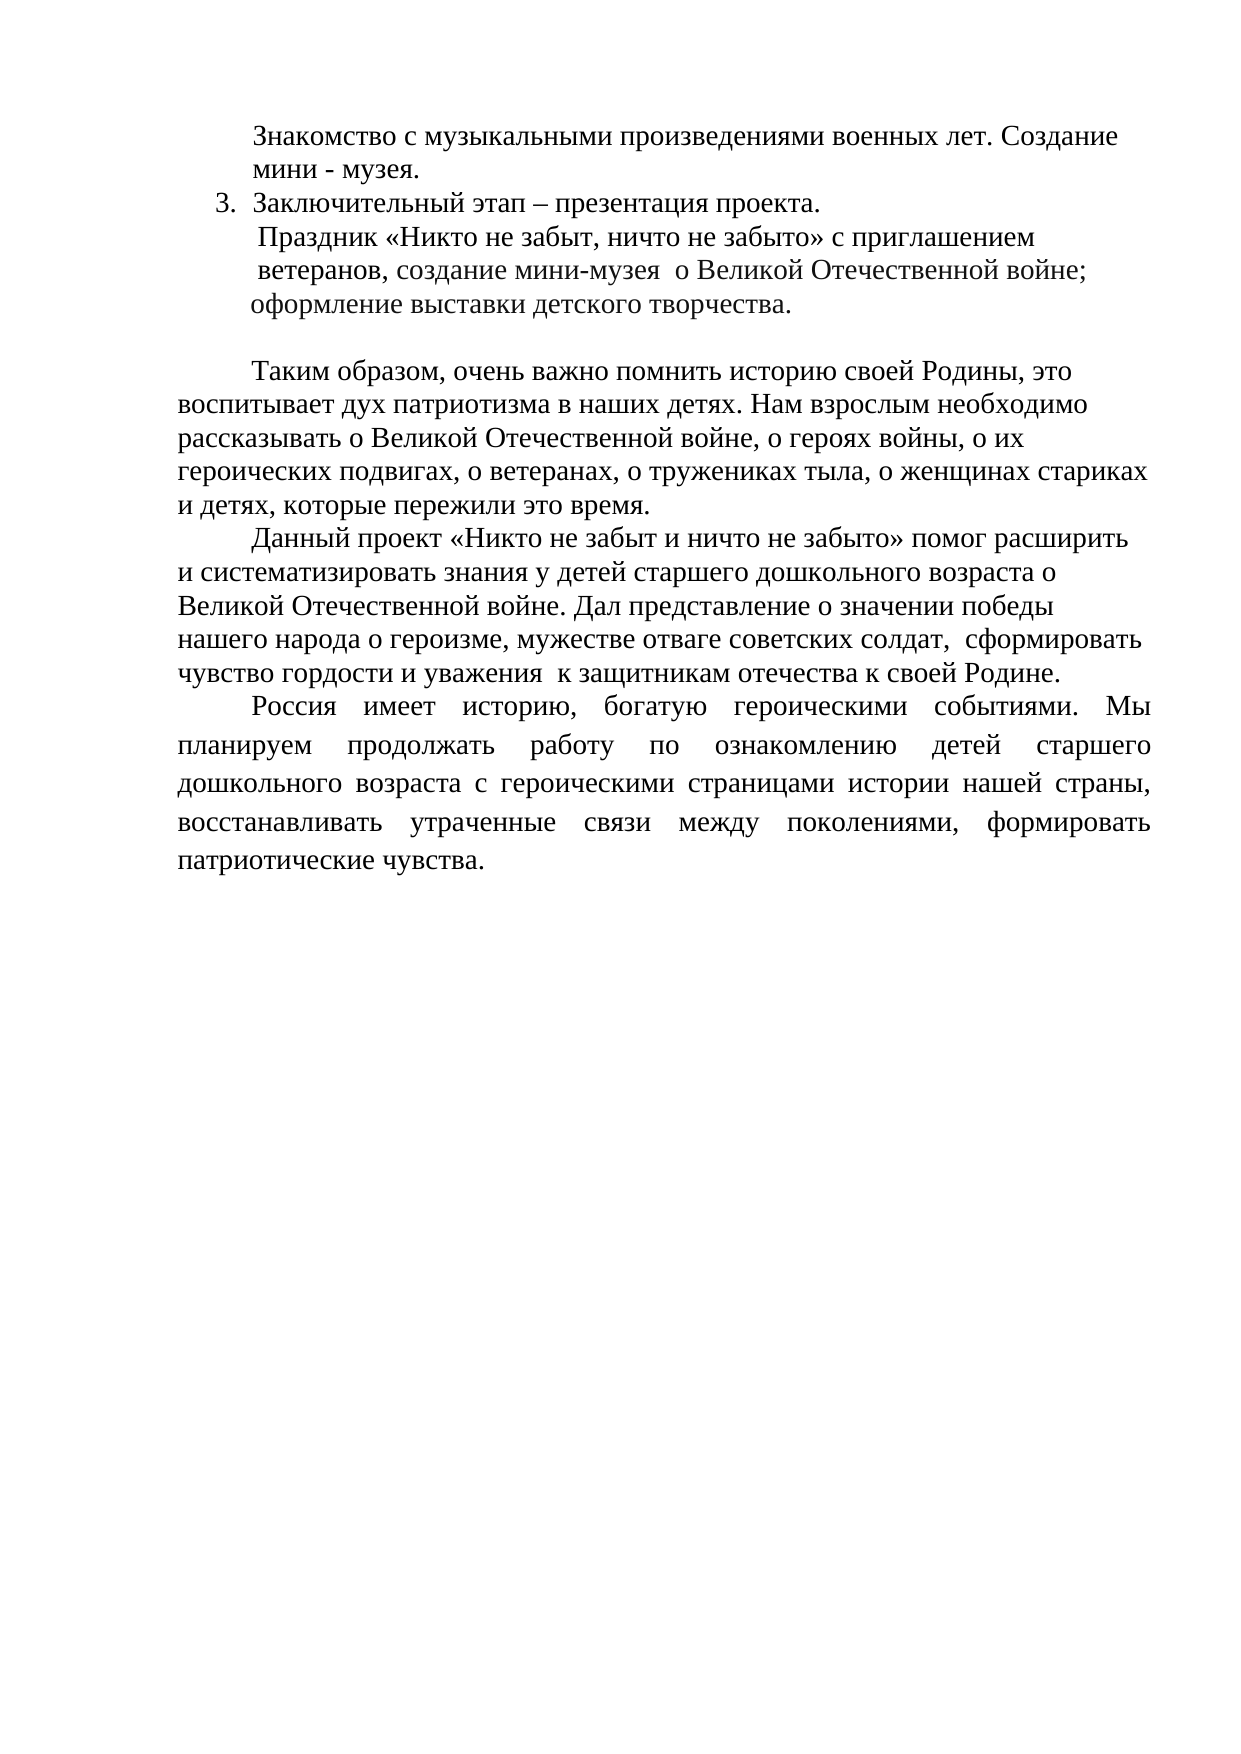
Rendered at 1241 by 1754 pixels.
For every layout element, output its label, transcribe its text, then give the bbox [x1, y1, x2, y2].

text Праздник «Никто не забыт, ничто не забыто» с приглашением ветеранов, создание мини-музея о Великой Отечественной войне; оформление выставки детского творчества. [177, 219, 1152, 319]
text Россия имеет историю, богатую героическими событиями. Мы планируем продолжать работу по ознакомлению детей старшего дошкольного возраста с героическими страницами истории нашей страны, восстанавливать утраченные связи между поколениями, формировать патриотические чувства. [177, 688, 1152, 876]
text Данный проект «Никто не забыт и ничто не забыто» помог расширить и систематизировать знания у детей старшего дошкольного возраста о Великой Отечественной войне. Дал представление о значении победы нашего народа о героизме, мужестве отваге советских солдат, сформировать чувство гордости и уважения к защитникам отечества к своей Родине. [177, 521, 1152, 688]
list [215, 118, 1152, 185]
text Таким образом, очень важно помнить историю своей Родины, это воспитывает дух патриотизма в наших детях. Нам взрослым необходимо рассказывать о Великой Отечественной войне, о героях войны, о их героических подвигах, о ветеранах, о тружениках тыла, о женщинах стариках и детях, которые пережили это время. [177, 353, 1152, 521]
list Заключительный этап – презентация проекта. [215, 185, 1152, 219]
